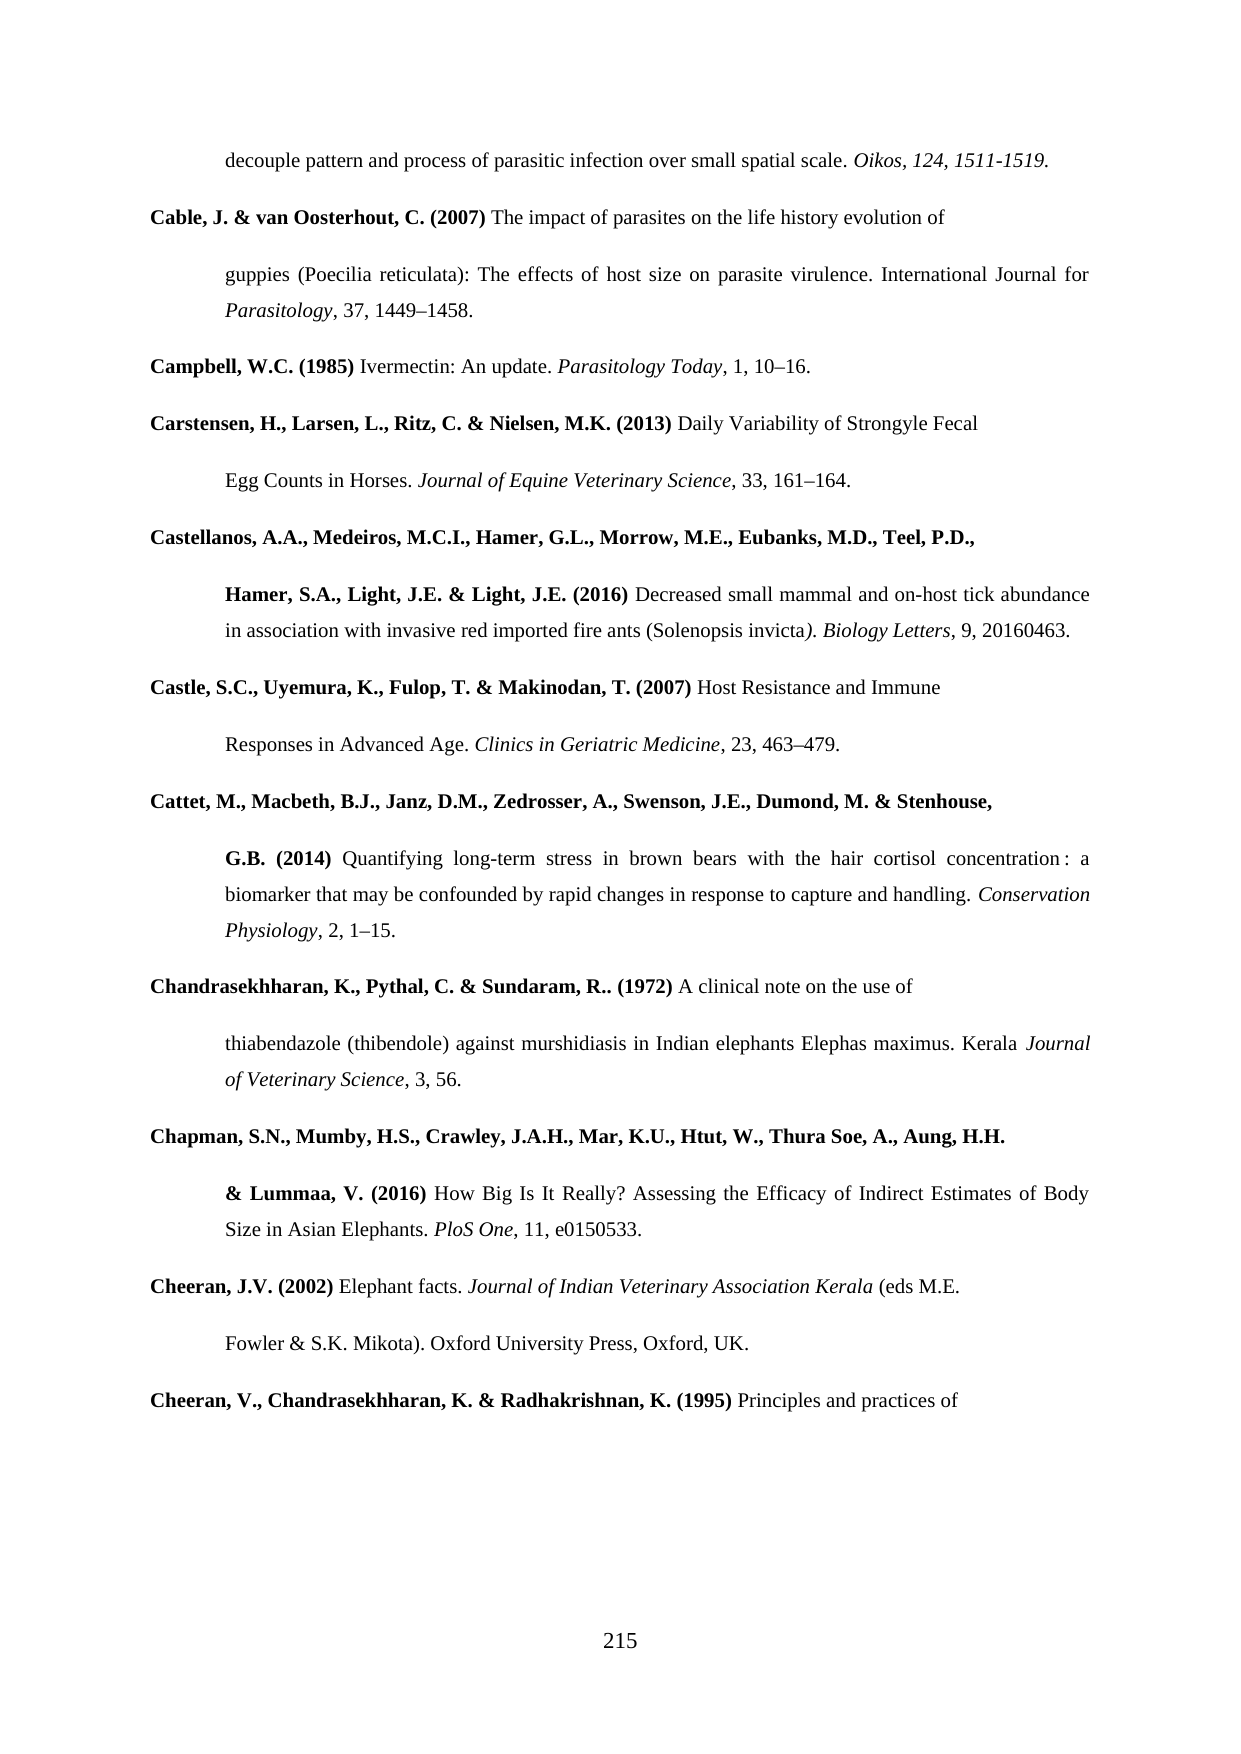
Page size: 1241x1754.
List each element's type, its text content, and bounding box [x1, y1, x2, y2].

text decouple pattern and process of parasitic infection over small spatial scale. Oikos, 124, 1511-1519. [150, 148, 1090, 172]
text Cattet, M., Macbeth, B.J., Janz, D.M., Zedrosser, A., Swenson, J.E., Dumond, M. & Stenhouse, [150, 788, 1090, 813]
text Hamer, S.A., Light, J.E. & Light, J.E. (2016) Decreased small mammal and on-host tick abundance in association with invasive red imported fire ants (Solenopsis invicta). Biology Letters, 9, 20160463. [225, 582, 1090, 642]
text Campbell, W.C. (1985) Ivermectin: An update. Parasitology Today, 1, 10–16. [150, 354, 1090, 378]
text Cheeran, V., Chandrasekhharan, K. & Radhakrishnan, K. (1995) Principles and practices of [150, 1388, 1090, 1412]
text G.B. (2014) Quantifying long-term stress in brown bears with the hair cortisol concentration : a biomarker that may be confounded by rapid changes in response to capture and handling. Conservation Physiology, 2, 1–15. [225, 845, 1090, 942]
text & Lummaa, V. (2016) How Big Is It Really? Assessing the Efficacy of Indirect Estimates of Body Size in Asian Elephants. PloS One, 11, e0150533. [225, 1181, 1090, 1241]
text Cable, J. & van Oosterhout, C. (2007) The impact of parasites on the life history evolution of [150, 204, 1090, 229]
text Cheeran, J.V. (2002) Elephant facts. Journal of Indian Veterinary Association Kerala (eds M.E. [150, 1274, 1090, 1298]
text thiabendazole (thibendole) against murshidiasis in Indian elephants Elephas maximus. Kerala Journal of Veterinary Science, 3, 56. [225, 1031, 1090, 1091]
text Fowler & S.K. Mikota). Oxford University Press, Oxford, UK. [150, 1331, 1090, 1355]
text Castellanos, A.A., Medeiros, M.C.I., Hamer, G.L., Morrow, M.E., Eubanks, M.D., Teel, P.D., [150, 525, 1090, 549]
text Egg Counts in Horses. Journal of Equine Veterinary Science, 33, 161–164. [150, 468, 1090, 492]
text guppies (Poecilia reticulata): The effects of host size on parasite virulence. International Journal for Parasitology, 37, 1449–1458. [225, 261, 1090, 322]
text Chapman, S.N., Mumby, H.S., Crawley, J.A.H., Mar, K.U., Htut, W., Thura Soe, A., Aung, H.H. [150, 1124, 1090, 1148]
text Castle, S.C., Uyemura, K., Fulop, T. & Makinodan, T. (2007) Host Resistance and Immune [150, 675, 1090, 699]
text Chandrasekhharan, K., Pythal, C. & Sundaram, R.. (1972) A clinical note on the use of [150, 974, 1090, 998]
text Responses in Advanced Age. Clinics in Geriatric Medicine, 23, 463–479. [150, 732, 1090, 756]
text Carstensen, H., Larsen, L., Ritz, C. & Nielsen, M.K. (2013) Daily Variability of Strongyle Fecal [150, 411, 1090, 435]
